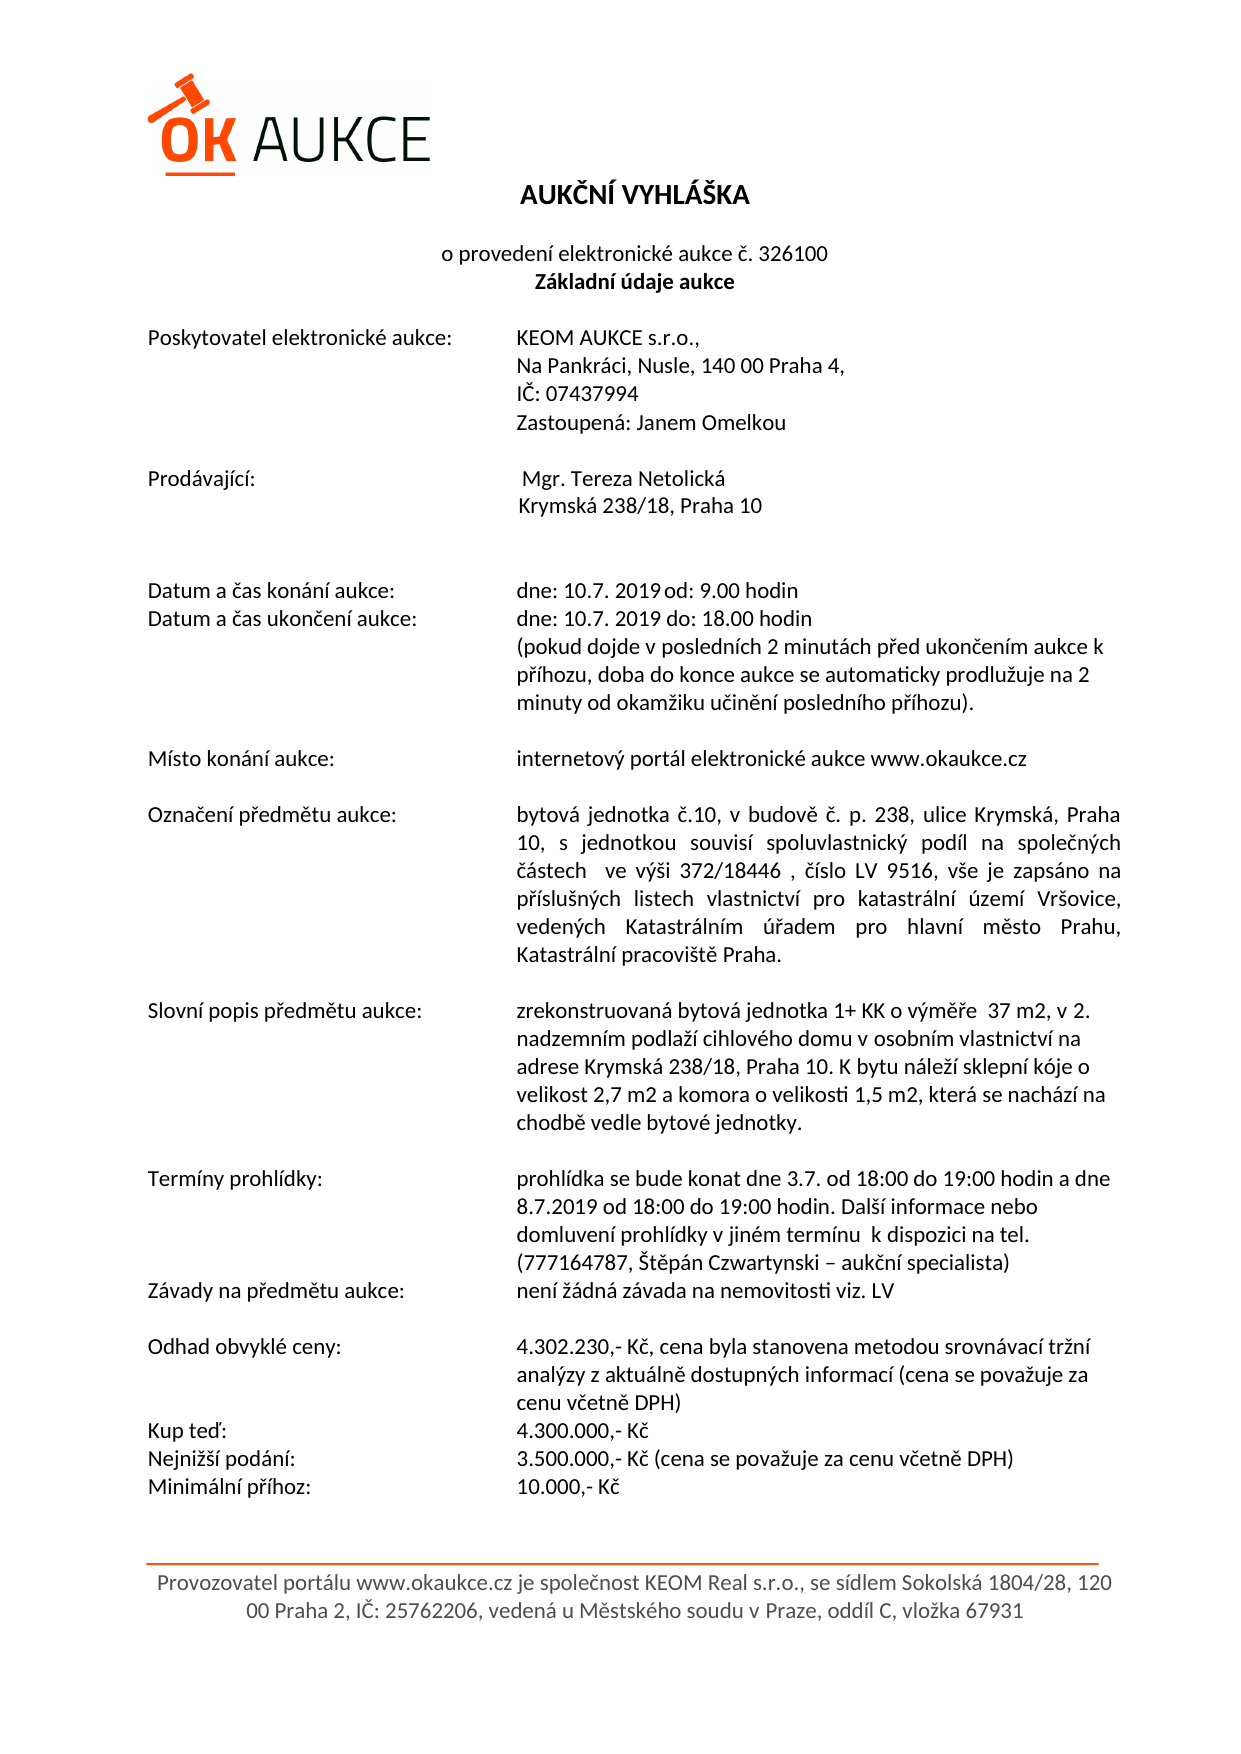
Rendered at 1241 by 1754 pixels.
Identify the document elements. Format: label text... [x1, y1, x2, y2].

text Poskytovatel elektronické aukce: KEOM AUKCE s.r.o., [148, 323, 1122, 352]
text Prodávající: Mgr. Tereza Netolická [148, 464, 1122, 492]
text Datum a čas ukončení aukce: dne: 10.7. 2019 do: 18.00 hodin [148, 604, 1122, 632]
text Termíny prohlídky: prohlídka se bude konat dne 3.7. od 18:00 do 19:00 hodin a dne 8.7.2019 od 18:00 do 19:00 hodin. Další informace nebo domluvení prohlídky v jiném termínu k dispozici na tel.(777164787, Štěpán Czwartynski – aukční specialista) [148, 1164, 1122, 1276]
text Zastoupená: Janem Omelkou [148, 408, 1122, 436]
text Místo konání aukce: internetový portál elektronické aukce www.okaukce.cz [148, 744, 1122, 772]
text (pokud dojde v posledních 2 minutách před ukončením aukce k příhozu, doba do konce aukce se automaticky prodlužuje na 2 minuty od okamžiku učinění posledního příhozu). [516, 632, 1122, 716]
text Základní údaje aukce [148, 267, 1122, 296]
text Odhad obvyklé ceny: 4.302.230,- Kč, cena byla stanovena metodou srovnávací tržní analýzy z aktuálně dostupných informací (cena se považuje za cenu včetně DPH) [148, 1332, 1122, 1416]
text Minimální příhoz: 10.000,- Kč [148, 1472, 1122, 1500]
text IČ: 07437994 [443, 379, 1122, 408]
text Krymská 238/18, Praha 10 [148, 492, 1122, 520]
text o provedení elektronické aukce č. 326100 [148, 239, 1122, 267]
text AUKČNÍ VYHLÁŠKA [148, 176, 1122, 211]
text Nejnižší podání: 3.500.000,- Kč (cena se považuje za cenu včetně DPH) [148, 1444, 1122, 1472]
text Na Pankráci, Nusle, 140 00 Praha 4, [443, 352, 1122, 379]
text Slovní popis předmětu aukce: zrekonstruovaná bytová jednotka 1+ KK o výměře 37 m2, v 2. nadzemním podlaží cihlového domu v osobním vlastnictví na adrese Krymská 238/18, Praha 10. K bytu náleží sklepní kóje o velikost 2,7 m2 a komora o velikosti 1,5 m2, která se nachází na chodbě vedle bytové jednotky. [148, 996, 1122, 1136]
text Kup teď: 4.300.000,- Kč [148, 1416, 1122, 1444]
text Označení předmětu aukce: bytová jednotka č.10, v budově č. p. 238, ulice Krymská, Praha 10, s jednotkou souvisí spoluvlastnický podíl na společných částech ve výši 372/18446 , číslo LV 9516, vše je zapsáno na příslušných listech vlastnictví pro katastrální území Vršovice, vedených Katastrálním úřadem pro hlavní město Prahu, Katastrální pracoviště Praha. [148, 800, 1122, 968]
picture [147, 73, 433, 176]
text Závady na předmětu aukce: není žádná závada na nemovitosti viz. LV [148, 1276, 1122, 1304]
text Datum a čas konání aukce: dne: 10.7. 2019 od: 9.00 hodin [148, 576, 1122, 604]
